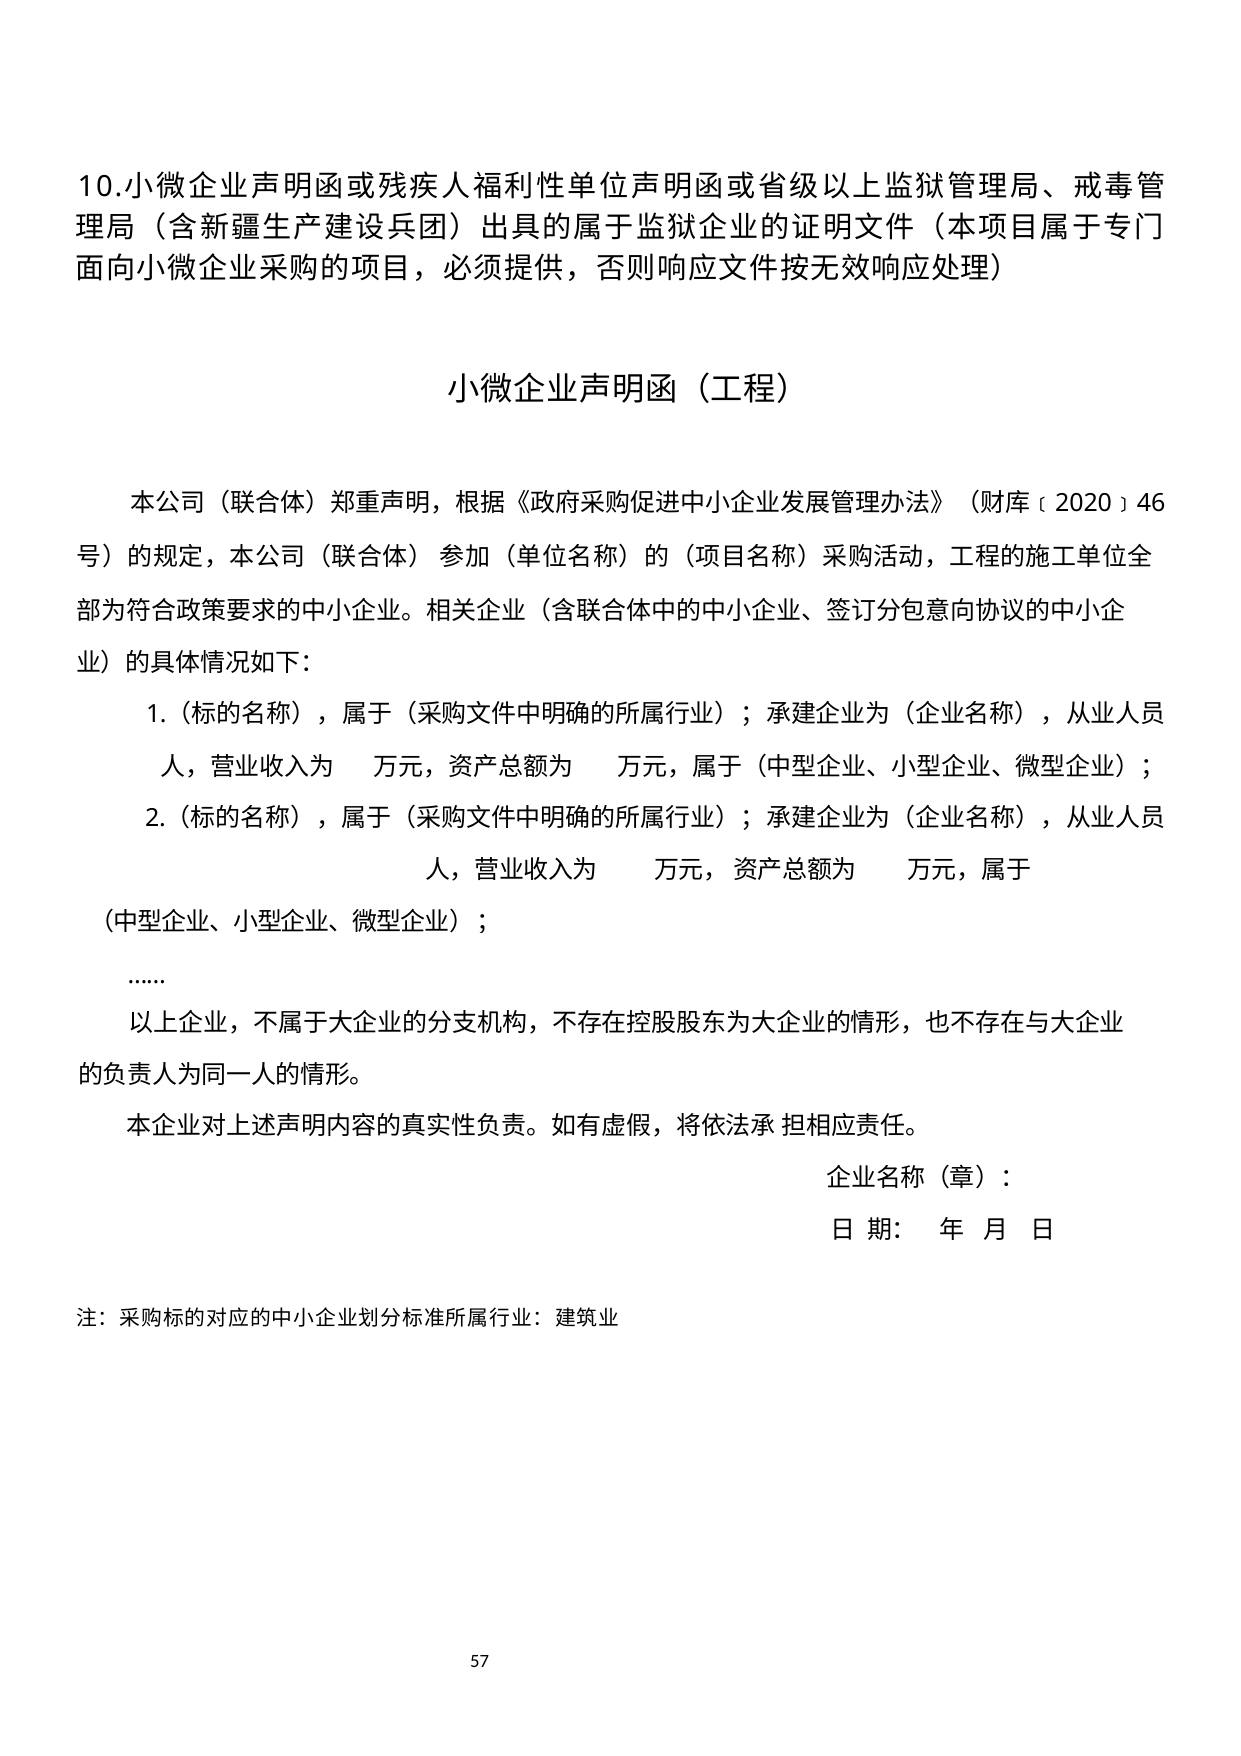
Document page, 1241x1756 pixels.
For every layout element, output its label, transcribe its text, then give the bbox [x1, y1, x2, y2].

text 企业名称（章）： [826, 1160, 1165, 1193]
text 本公司（联合体）郑重声明，根据《政府采购促进中小企业发展管理办法》（财库﹝2020﹞46 [75, 485, 1165, 518]
text 1.（标的名称），属于（采购文件中明确的所属行业）；承建企业为（企业名称），从业人员 [75, 697, 1165, 729]
text 2.（标的名称），属于（采购文件中明确的所属行业）；承建企业为（企业名称），从业人员 [75, 800, 1165, 833]
text （中型企业、小型企业、微型企业）； [75, 904, 1165, 937]
text 小微企业声明函（工程） [447, 366, 1165, 409]
text 人，营业收入为 万元，资产总额为 万元，属于（中型企业、小型企业、微型企业）； [75, 749, 1165, 782]
text 本企业对上述声明内容的真实性负责。如有虚假，将依法承 担相应责任。 [126, 1108, 1165, 1141]
text 的负责人为同一人的情形。 [78, 1057, 1165, 1090]
text 号）的规定，本公司（联合体） 参加（单位名称）的（项目名称）采购活动，工程的施工单位全 部为符合政策要求的中小企业。相关企业（含联合体中的中小企业、签订分包意向协议的中小企 [76, 537, 1153, 627]
text 业）的具体情况如下： [76, 645, 1165, 678]
text 注：采购标的对应的中小企业划分标准所属行业：建筑业 [76, 1302, 1165, 1331]
text 10.小微企业声明函或残疾人福利性单位声明函或省级以上监狱管理局、戒毒管理局（含新疆生产建设兵团）出具的属于监狱企业的证明文件（本项目属于专门面向小微企业采购的项目，必须提供，否则响应文件按无效响应处理） [75, 163, 1165, 287]
text …… [127, 956, 1165, 996]
text 日 期： 年 月 日 [830, 1212, 1165, 1245]
text 人，营业收入为 万元， 资产总额为 万元，属于 [75, 852, 1165, 885]
text 以上企业，不属于大企业的分支机构，不存在控股股东为大企业的情形，也不存在与大企业 [129, 1005, 1165, 1038]
